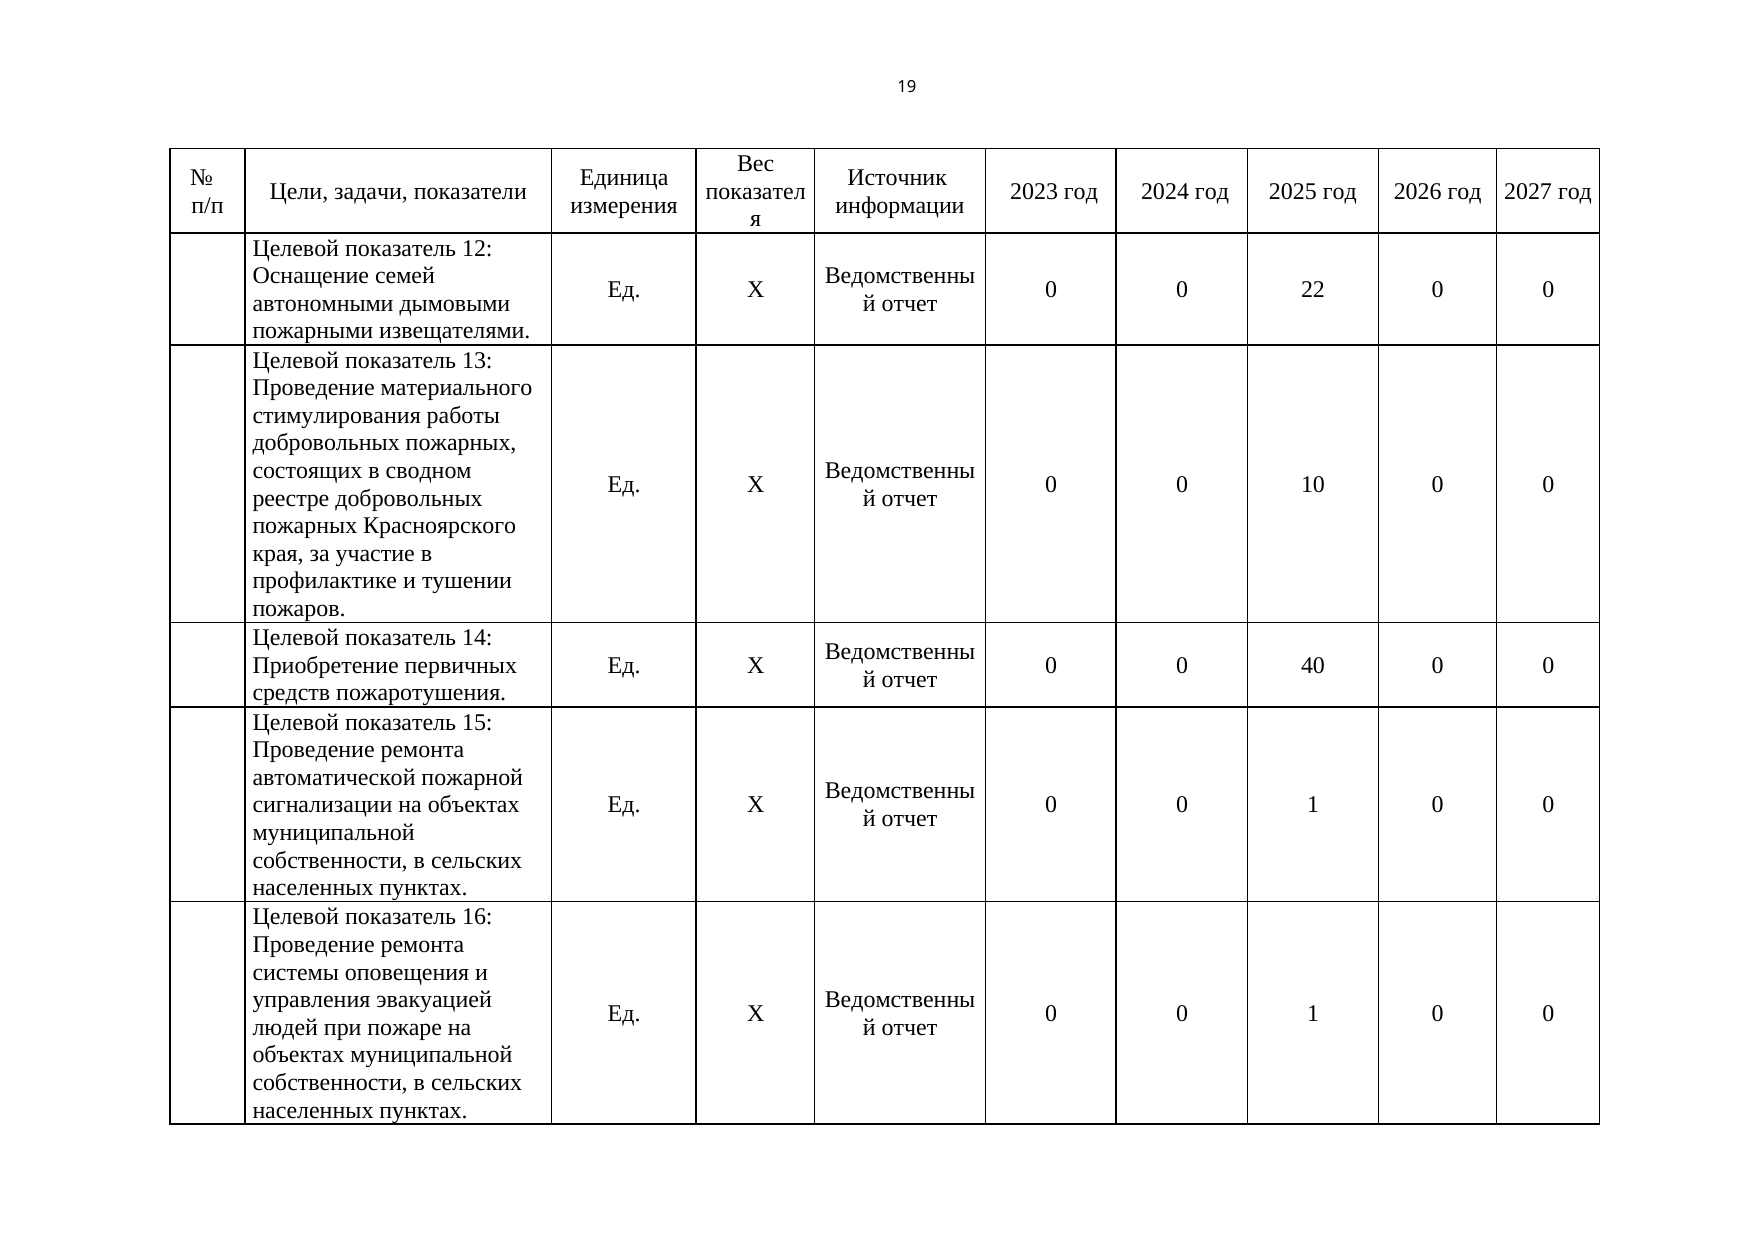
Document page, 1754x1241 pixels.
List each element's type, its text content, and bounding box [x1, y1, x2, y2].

table_cell 1 [1248, 708, 1378, 901]
table_header 2024 год [1117, 149, 1247, 232]
table_cell Х [697, 902, 814, 1123]
table_cell 0 [1117, 623, 1247, 706]
table_cell 0 [1379, 346, 1496, 622]
table_header Источник информации [815, 149, 985, 232]
table_cell 0 [1497, 234, 1599, 344]
table_cell 0 [1497, 346, 1599, 622]
table_cell 0 [1117, 708, 1247, 901]
table_cell 0 [986, 623, 1115, 706]
table_cell Ведомственный отчет [815, 623, 985, 706]
table_cell Х [697, 346, 814, 622]
table_cell 0 [986, 346, 1115, 622]
table_cell Целевой показатель 12: Оснащение семей автономными дымовыми пожарными извещателями. [246, 234, 551, 344]
table_cell [171, 623, 244, 706]
table_cell Целевой показатель 13: Проведение материального стимулирования работы добровольных пожарных, состоящих в сводном реестре добровольных пожарных Красноярского края, за участие в профилактике и тушении пожаров. [246, 346, 551, 622]
table_cell Ведомственный отчет [815, 234, 985, 344]
table_header 2025 год [1248, 149, 1378, 232]
table_cell 0 [1379, 708, 1496, 901]
table_cell Ведомственный отчет [815, 346, 985, 622]
table_cell [171, 708, 244, 901]
table_cell Целевой показатель 15: Проведение ремонта автоматической пожарной сигнализации на объектах муниципальной собственности, в сельских населенных пунктах. [246, 708, 551, 901]
table_cell Ед. [552, 708, 695, 901]
table_cell Х [697, 234, 814, 344]
table_cell [171, 346, 244, 622]
table_cell Ед. [552, 234, 695, 344]
table_header 2027 год [1497, 149, 1599, 232]
table_cell 0 [1117, 902, 1247, 1123]
table_cell 1 [1248, 902, 1378, 1123]
table_cell [171, 234, 244, 344]
table_cell Ед. [552, 902, 695, 1123]
table_cell Ведомственный отчет [815, 708, 985, 901]
table_cell 0 [986, 234, 1115, 344]
table_cell Ведомственный отчет [815, 902, 985, 1123]
table_cell Х [697, 708, 814, 901]
table_cell 40 [1248, 623, 1378, 706]
table_cell Ед. [552, 623, 695, 706]
table_cell 22 [1248, 234, 1378, 344]
table_cell 0 [1497, 708, 1599, 901]
table_cell 0 [1379, 234, 1496, 344]
table_cell 0 [1379, 623, 1496, 706]
table_header Цели, задачи, показатели [246, 149, 551, 232]
table_header Вес показателя [697, 149, 814, 232]
table_cell 10 [1248, 346, 1378, 622]
table_cell Целевой показатель 16: Проведение ремонта системы оповещения и управления эвакуацией людей при пожаре на объектах муниципальной собственности, в сельских населенных пунктах. [246, 902, 551, 1123]
table_cell 0 [1497, 902, 1599, 1123]
table_cell 0 [1379, 902, 1496, 1123]
table_cell Целевой показатель 14: Приобретение первичных средств пожаротушения. [246, 623, 551, 706]
table_cell 0 [986, 902, 1115, 1123]
table_header № п/п [171, 149, 244, 232]
table_cell 0 [1117, 234, 1247, 344]
table_cell 0 [986, 708, 1115, 901]
table_header 2026 год [1379, 149, 1496, 232]
table_cell [171, 902, 244, 1123]
table_cell Ед. [552, 346, 695, 622]
table_cell Х [697, 623, 814, 706]
table_cell 0 [1117, 346, 1247, 622]
table_header Единица измерения [552, 149, 695, 232]
table_cell 0 [1497, 623, 1599, 706]
table_header 2023 год [986, 149, 1115, 232]
